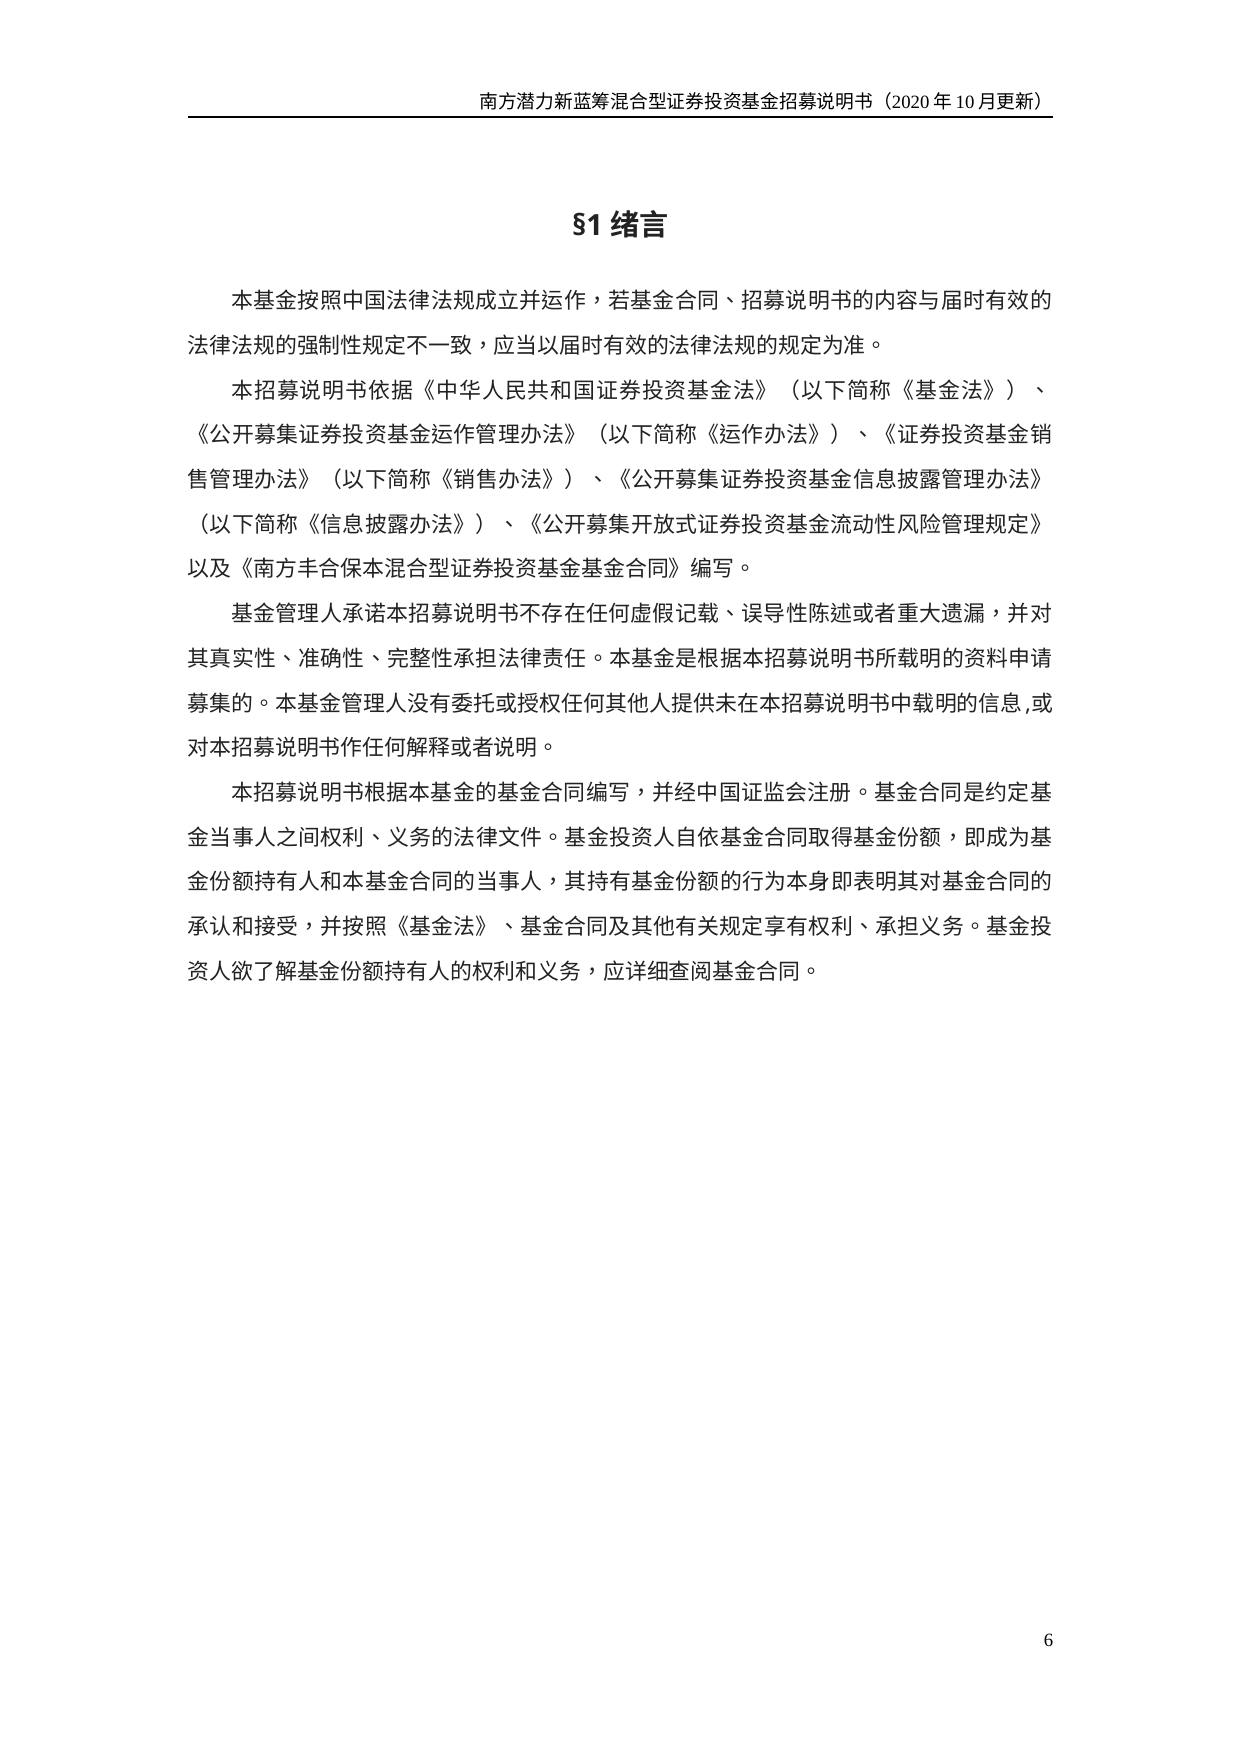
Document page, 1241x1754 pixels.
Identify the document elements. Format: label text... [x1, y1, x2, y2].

text 本招募说明书依据《中华人民共和国证券投资基金法》（以下简称《基金法》）、《公开募集证券投资基金运作管理办法》（以下简称《运作办法》）、《证券投资基金销售管理办法》（以下简称《销售办法》）、《公开募集证券投资基金信息披露管理办法》（以下简称《信息披露办法》）、《公开募集开放式证券投资基金流动性风险管理规定》以及《南方丰合保本混合型证券投资基金基金合同》编写。 [187, 375, 1053, 583]
text 本招募说明书根据本基金的基金合同编写，并经中国证监会注册。基金合同是约定基金当事人之间权利、义务的法律文件。基金投资人自依基金合同取得基金份额，即成为基金份额持有人和本基金合同的当事人，其持有基金份额的行为本身即表明其对基金合同的承认和接受，并按照《基金法》、基金合同及其他有关规定享有权利、承担义务。基金投资人欲了解基金份额持有人的权利和义务，应详细查阅基金合同。 [187, 777, 1053, 985]
text 基金管理人承诺本招募说明书不存在任何虚假记载、误导性陈述或者重大遗漏，并对其真实性、准确性、完整性承担法律责任。本基金是根据本招募说明书所载明的资料申请募集的。本基金管理人没有委托或授权任何其他人提供未在本招募说明书中载明的信息,或对本招募说明书作任何解释或者说明。 [187, 598, 1053, 762]
text 本基金按照中国法律法规成立并运作，若基金合同、招募说明书的内容与届时有效的法律法规的强制性规定不一致，应当以届时有效的法律法规的规定为准。 [187, 285, 1053, 360]
text §1 绪言 [187, 191, 1053, 256]
